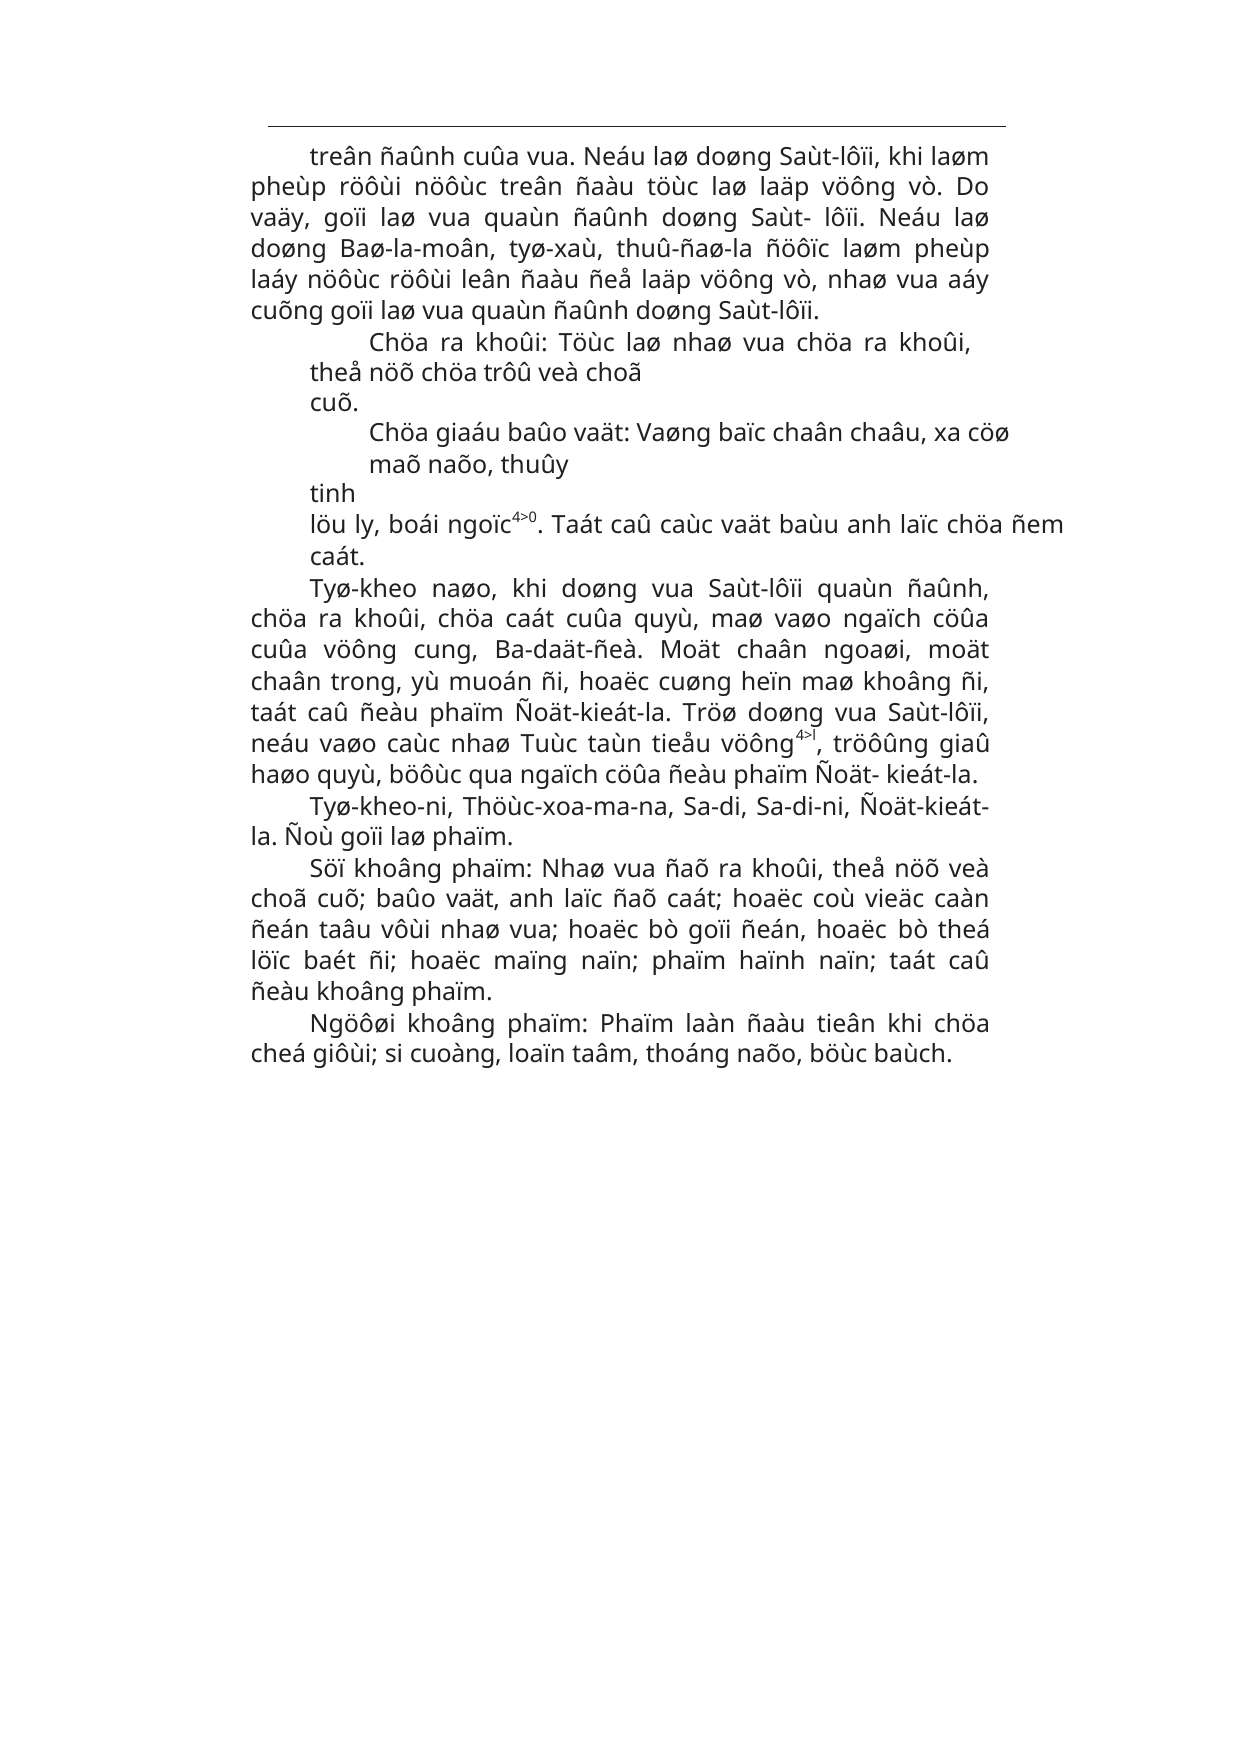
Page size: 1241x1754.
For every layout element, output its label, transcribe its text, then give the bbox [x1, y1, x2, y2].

text Ngöôøi khoâng phaïm: Phaïm laàn ñaàu tieân khi chöa cheá giôùi; si cuoàng, loaïn taâm, thoáng naõo, böùc baùch. [250, 1007, 990, 1069]
text cuõ. [309, 389, 1065, 416]
text Tyø-kheo naøo, khi doøng vua Saùt-lôïi quaùn ñaûnh, chöa ra khoûi, chöa caát cuûa quyù, maø vaøo ngaïch cöûa cuûa vöông cung, Ba-daät-ñeà. Moät chaân ngoaøi, moät chaân trong, yù muoán ñi, hoaëc cuøng heïn maø khoâng ñi, taát caû ñeàu phaïm Ñoät-kieát-la. Tröø doøng vua Saùt-lôïi, neáu vaøo caùc nhaø Tuùc taùn tieåu vöông4>l, tröôûng giaû haøo quyù, böôùc qua ngaïch cöûa ñeàu phaïm Ñoät- kieát-la. [250, 573, 990, 790]
text treân ñaûnh cuûa vua. Neáu laø doøng Saùt-lôïi, khi laøm pheùp röôùi nöôùc treân ñaàu töùc laø laäp vöông vò. Do vaäy, goïi laø vua quaùn ñaûnh doøng Saùt- lôïi. Neáu laø doøng Baø-la-moân, tyø-xaù, thuû-ñaø-la ñöôïc laøm pheùp laáy nöôùc röôùi leân ñaàu ñeå laäp vöông vò, nhaø vua aáy cuõng goïi laø vua quaùn ñaûnh doøng Saùt-lôïi. [250, 141, 990, 327]
text löu ly, boái ngoïc4>0. Taát caû caùc vaät baùu anh laïc chöa ñem caát. [309, 508, 1065, 572]
text Chöa ra khoûi: Töùc laø nhaø vua chöa ra khoûi, theå nöõ chöa trôû veà choã [309, 327, 971, 389]
text tinh [309, 480, 1065, 508]
text Söï khoâng phaïm: Nhaø vua ñaõ ra khoûi, theå nöõ veà choã cuõ; baûo vaät, anh laïc ñaõ caát; hoaëc coù vieäc caàn ñeán taâu vôùi nhaø vua; hoaëc bò goïi ñeán, hoaëc bò theá löïc baét ñi; hoaëc maïng naïn; phaïm haïnh naïn; taát caû ñeàu khoâng phaïm. [250, 852, 990, 1007]
text Chöa giaáu baûo vaät: Vaøng baïc chaân chaâu, xa cöø maõ naõo, thuûy [368, 416, 1065, 480]
text Tyø-kheo-ni, Thöùc-xoa-ma-na, Sa-di, Sa-di-ni, Ñoät-kieát-la. Ñoù goïi laø phaïm. [250, 790, 990, 852]
